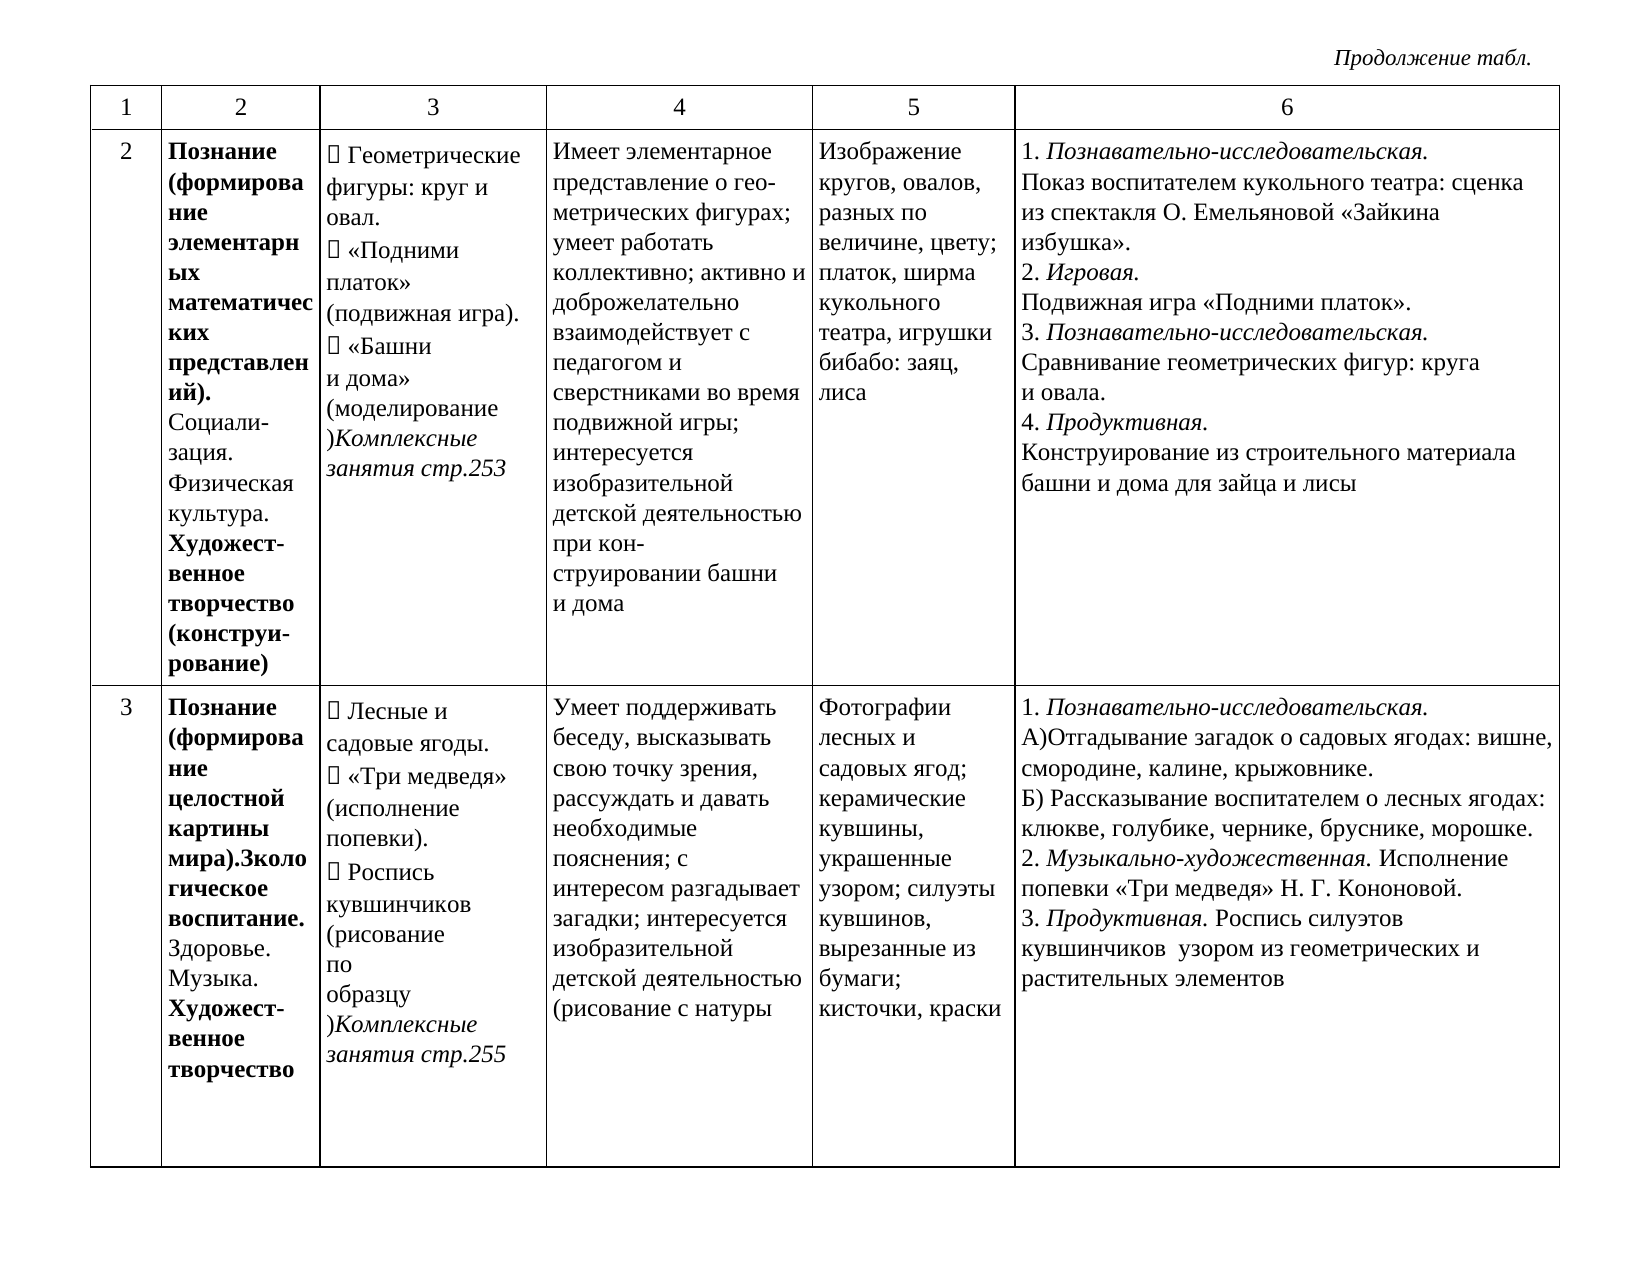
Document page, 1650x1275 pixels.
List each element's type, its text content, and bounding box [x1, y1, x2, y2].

table_cell 2 [91, 130, 161, 684]
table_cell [813, 686, 1014, 1166]
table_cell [321, 686, 546, 1166]
table_header 3 [321, 86, 546, 129]
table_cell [547, 686, 812, 1166]
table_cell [162, 686, 319, 1166]
table_header 1 [91, 86, 161, 129]
table_cell 3 [91, 686, 161, 1166]
table_cell Познание (формирование элементарных математических представлений). Социали- зация. Физическая культура. Художест- венное творчество (конструи- рование) [162, 130, 319, 684]
table_cell Имеет элементарное представление о гео- метрических фигурах; умеет работать коллективно; активно и доброжелательно взаимодействует с педагогом и сверстниками во время подвижной игры; интересуется изобразительной детской деятельностью при кон- струировании башни и дома [547, 130, 812, 684]
table_header 2 [162, 86, 319, 129]
table_cell 1. Познавательно-исследовательская. Показ воспитателем кукольного театра: сценка из спектакля О. Емельяновой «Зайкина избушка». 2. Игровая. Подвижная игра «Подними платок». 3. Познавательно-исследовательская. Сравнивание геометрических фигур: круга и овала. 4. Продуктивная. Конструирование из строительного материала башни и дома для зайца и лисы [1016, 130, 1559, 684]
table_header 6 [1016, 86, 1559, 129]
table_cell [1016, 686, 1559, 1166]
table_cell  Геометрические фигуры: круг и овал.  «Подними платок» (подвижная игра).  «Башни и дома» (моделирование)Комплексные занятия стр.253 [321, 130, 546, 684]
table_header 4 [547, 86, 812, 129]
table_cell Изображение кругов, овалов, разных по величине, цвету; платок, ширма кукольного театра, игрушки бибабо: заяц, лиса [813, 130, 1014, 684]
table_header 5 [813, 86, 1014, 129]
text Продолжение табл. [118, 44, 1532, 71]
